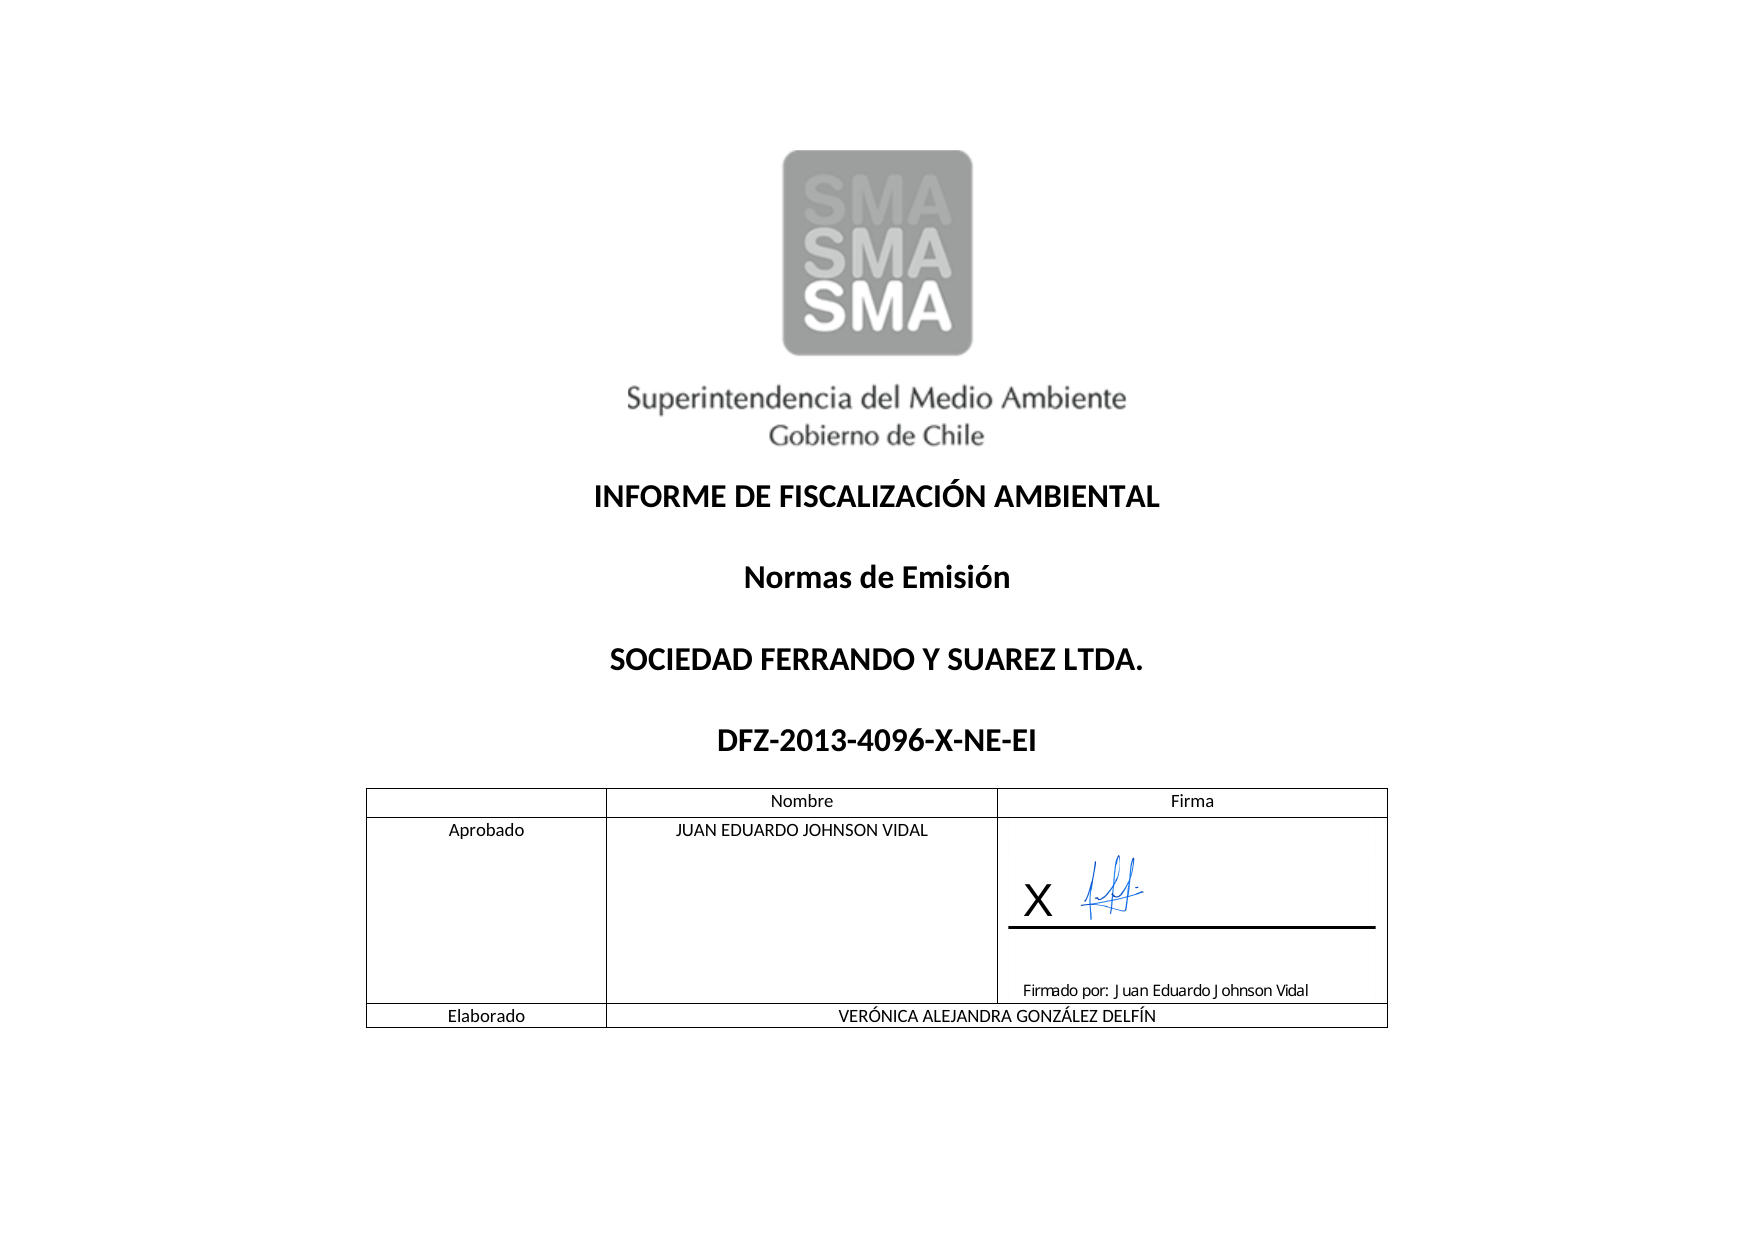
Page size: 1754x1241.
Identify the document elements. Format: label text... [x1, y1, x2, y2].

table_cell Elaborado [367, 1004, 606, 1027]
picture [627, 150, 1127, 447]
table_cell JUAN EDUARDO JOHNSON VIDAL [607, 818, 997, 1003]
table_header Firma [998, 789, 1387, 817]
table_cell VERÓNICA ALEJANDRA GONZÁLEZ DELFÍN [607, 1004, 1387, 1027]
table_cell Aprobado [367, 818, 606, 1003]
text Normas de Emisión [150, 516, 1604, 597]
table_cell [998, 818, 1387, 1003]
text DFZ-2013-4096-X-NE-EI [150, 679, 1604, 760]
text INFORME DE FISCALIZACIÓN AMBIENTAL [150, 475, 1604, 516]
table_header [367, 789, 606, 817]
table_header Nombre [607, 789, 997, 817]
text SOCIEDAD FERRANDO Y SUAREZ LTDA. [150, 597, 1604, 679]
